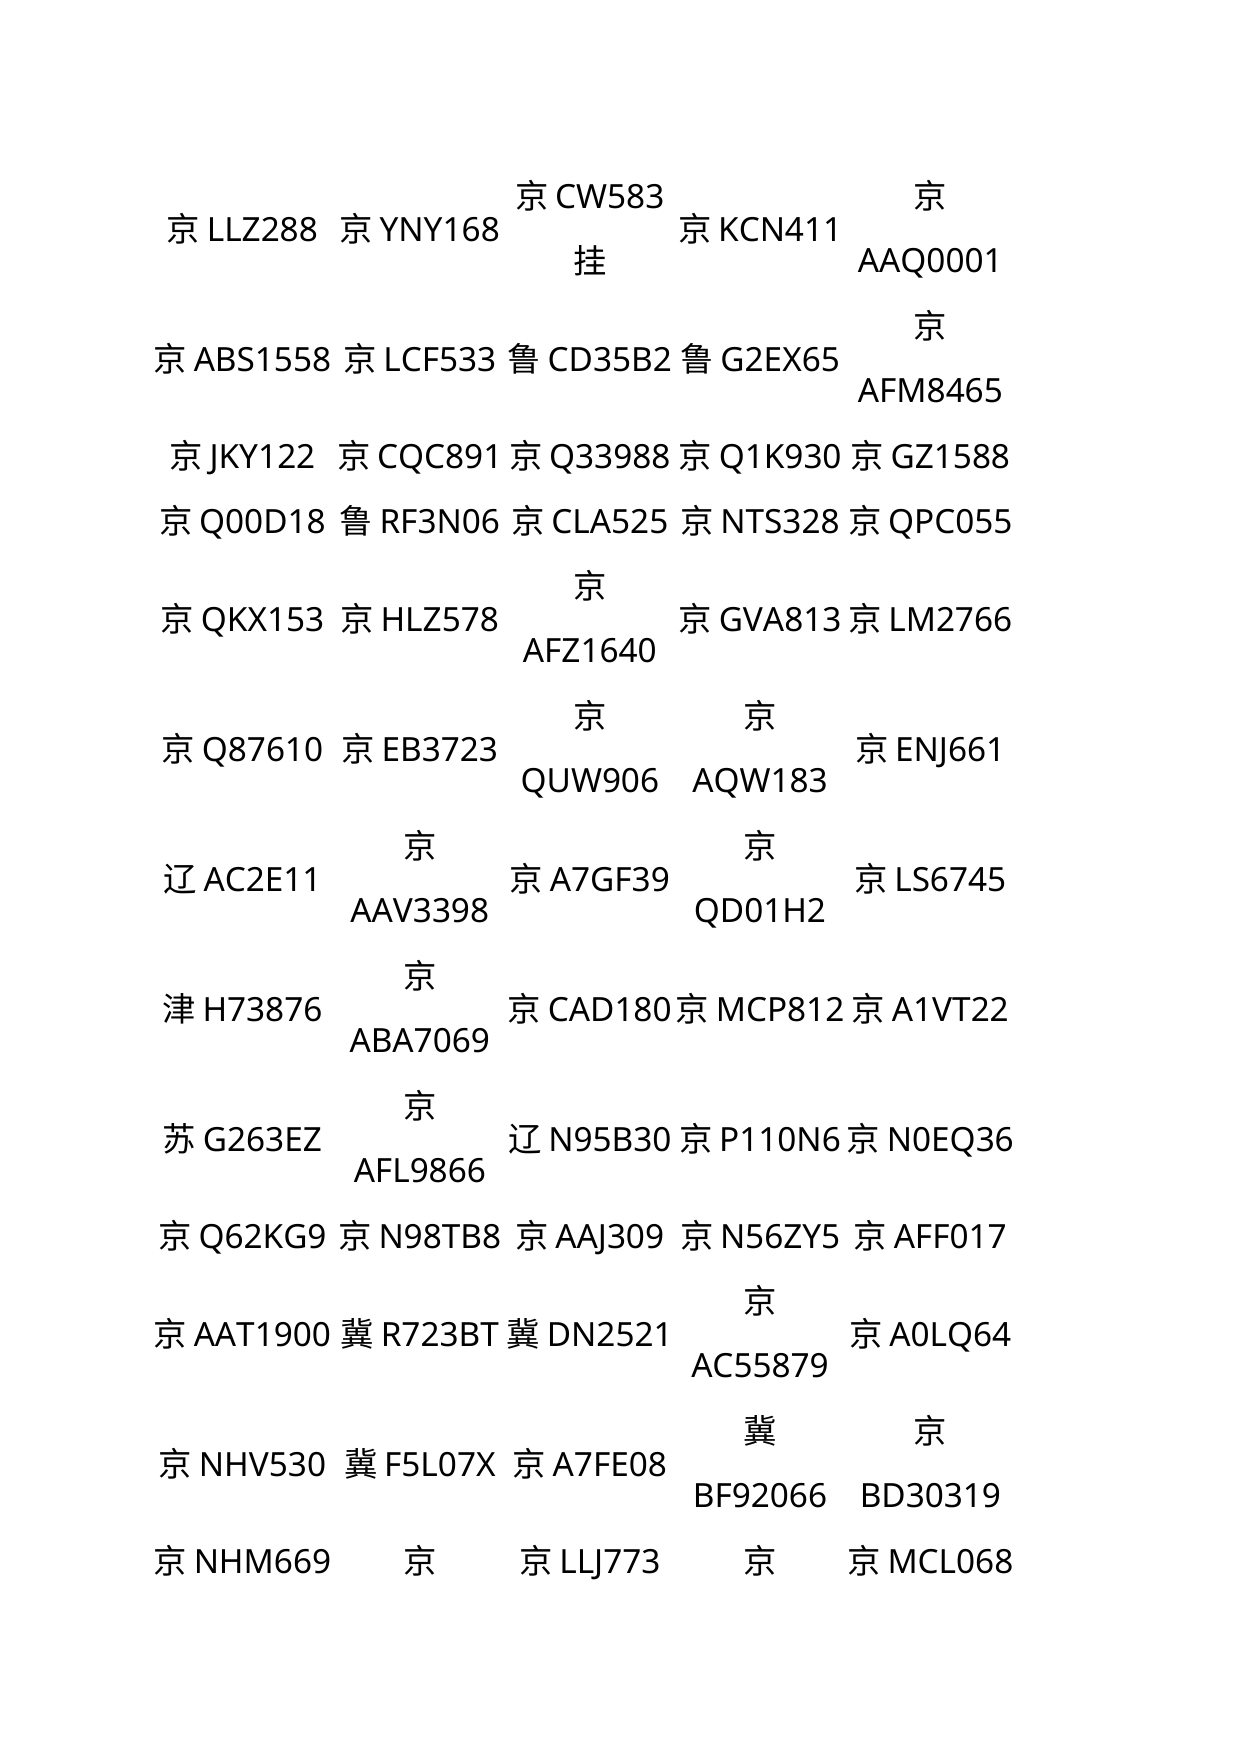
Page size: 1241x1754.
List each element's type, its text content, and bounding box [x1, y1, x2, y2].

table_cell 京AFM8465 [845, 292, 1015, 422]
table_cell 京EB3723 [335, 682, 504, 812]
table_cell 京ABS1558 [150, 292, 334, 422]
table_cell 鲁G2EX65 [675, 292, 845, 422]
table_cell 京CLA525 [505, 487, 675, 552]
table_cell 京JKY122 [150, 422, 334, 487]
table_cell 京ABA7069 [335, 942, 504, 1072]
table_cell 京AFF017 [845, 1202, 1015, 1267]
table_cell 辽N95B30 [505, 1072, 675, 1202]
table_cell 京A0LQ64 [845, 1267, 1015, 1397]
table_cell 京AAQ0001 [845, 162, 1015, 292]
table_cell 京ADS0602 [675, 1527, 845, 1592]
table_cell 京LM2766 [845, 552, 1015, 682]
table_cell 京AAV3398 [335, 812, 504, 942]
table_cell 京ENJ661 [845, 682, 1015, 812]
table_cell 京AC55879 [675, 1267, 845, 1397]
table_cell 京N98TB8 [335, 1202, 504, 1267]
table_cell 京Q1K930 [675, 422, 845, 487]
table_cell 京CW583挂 [505, 162, 675, 292]
table_cell 京QD01H2 [675, 812, 845, 942]
table_cell 京MCL068 [845, 1527, 1015, 1592]
table_cell 京P110N6 [675, 1072, 845, 1202]
table_cell 鲁RF3N06 [335, 487, 504, 552]
table_cell 京CQC891 [335, 422, 504, 487]
table_cell 鲁CD35B2 [505, 292, 675, 422]
table_cell 京NTS328 [675, 487, 845, 552]
table_cell 京Q87610 [150, 682, 334, 812]
table_cell 京AAT1900 [150, 1267, 334, 1397]
table_cell 京A7GF39 [505, 812, 675, 942]
table_cell 冀R723BT [335, 1267, 504, 1397]
table_cell 京LS6745 [845, 812, 1015, 942]
table_cell 苏G263EZ [150, 1072, 334, 1202]
table_cell 京N56ZY5 [675, 1202, 845, 1267]
table_cell 京N0EQ36 [845, 1072, 1015, 1202]
table_cell 京GVA813 [675, 552, 845, 682]
table_cell 冀DN2521 [505, 1267, 675, 1397]
table_cell 京QPC055 [845, 487, 1015, 552]
table_cell 京Q33988 [505, 422, 675, 487]
table_cell 京QUW906 [505, 682, 675, 812]
table_cell 京YNY168 [335, 162, 504, 292]
table_cell 京AAJ309 [505, 1202, 675, 1267]
table_cell 京NHM669 [150, 1527, 334, 1592]
table_cell 冀F5L07X [335, 1397, 504, 1527]
table_cell 京ABC3957 [335, 1527, 504, 1592]
table_cell 京AFZ1640 [505, 552, 675, 682]
table_cell 京A7FE08 [505, 1397, 675, 1527]
table_cell 津H73876 [150, 942, 334, 1072]
table_cell 京Q00D18 [150, 487, 334, 552]
table_cell 京GZ1588 [845, 422, 1015, 487]
table_cell 京AQW183 [675, 682, 845, 812]
table_cell 京LLJ773 [505, 1527, 675, 1592]
table_cell 京KCN411 [675, 162, 845, 292]
table_cell 京BD30319 [845, 1397, 1015, 1527]
table_cell 京Q62KG9 [150, 1202, 334, 1267]
table_cell 辽AC2E11 [150, 812, 334, 942]
table_cell 京CAD180 [505, 942, 675, 1072]
table_cell 京A1VT22 [845, 942, 1015, 1072]
table_cell 京NHV530 [150, 1397, 334, 1527]
table_cell 京QKX153 [150, 552, 334, 682]
table_cell 京LLZ288 [150, 162, 334, 292]
table_cell 京HLZ578 [335, 552, 504, 682]
table_cell 京LCF533 [335, 292, 504, 422]
table_cell 京AFL9866 [335, 1072, 504, 1202]
table_cell 京MCP812 [675, 942, 845, 1072]
table_cell 冀BF92066 [675, 1397, 845, 1527]
